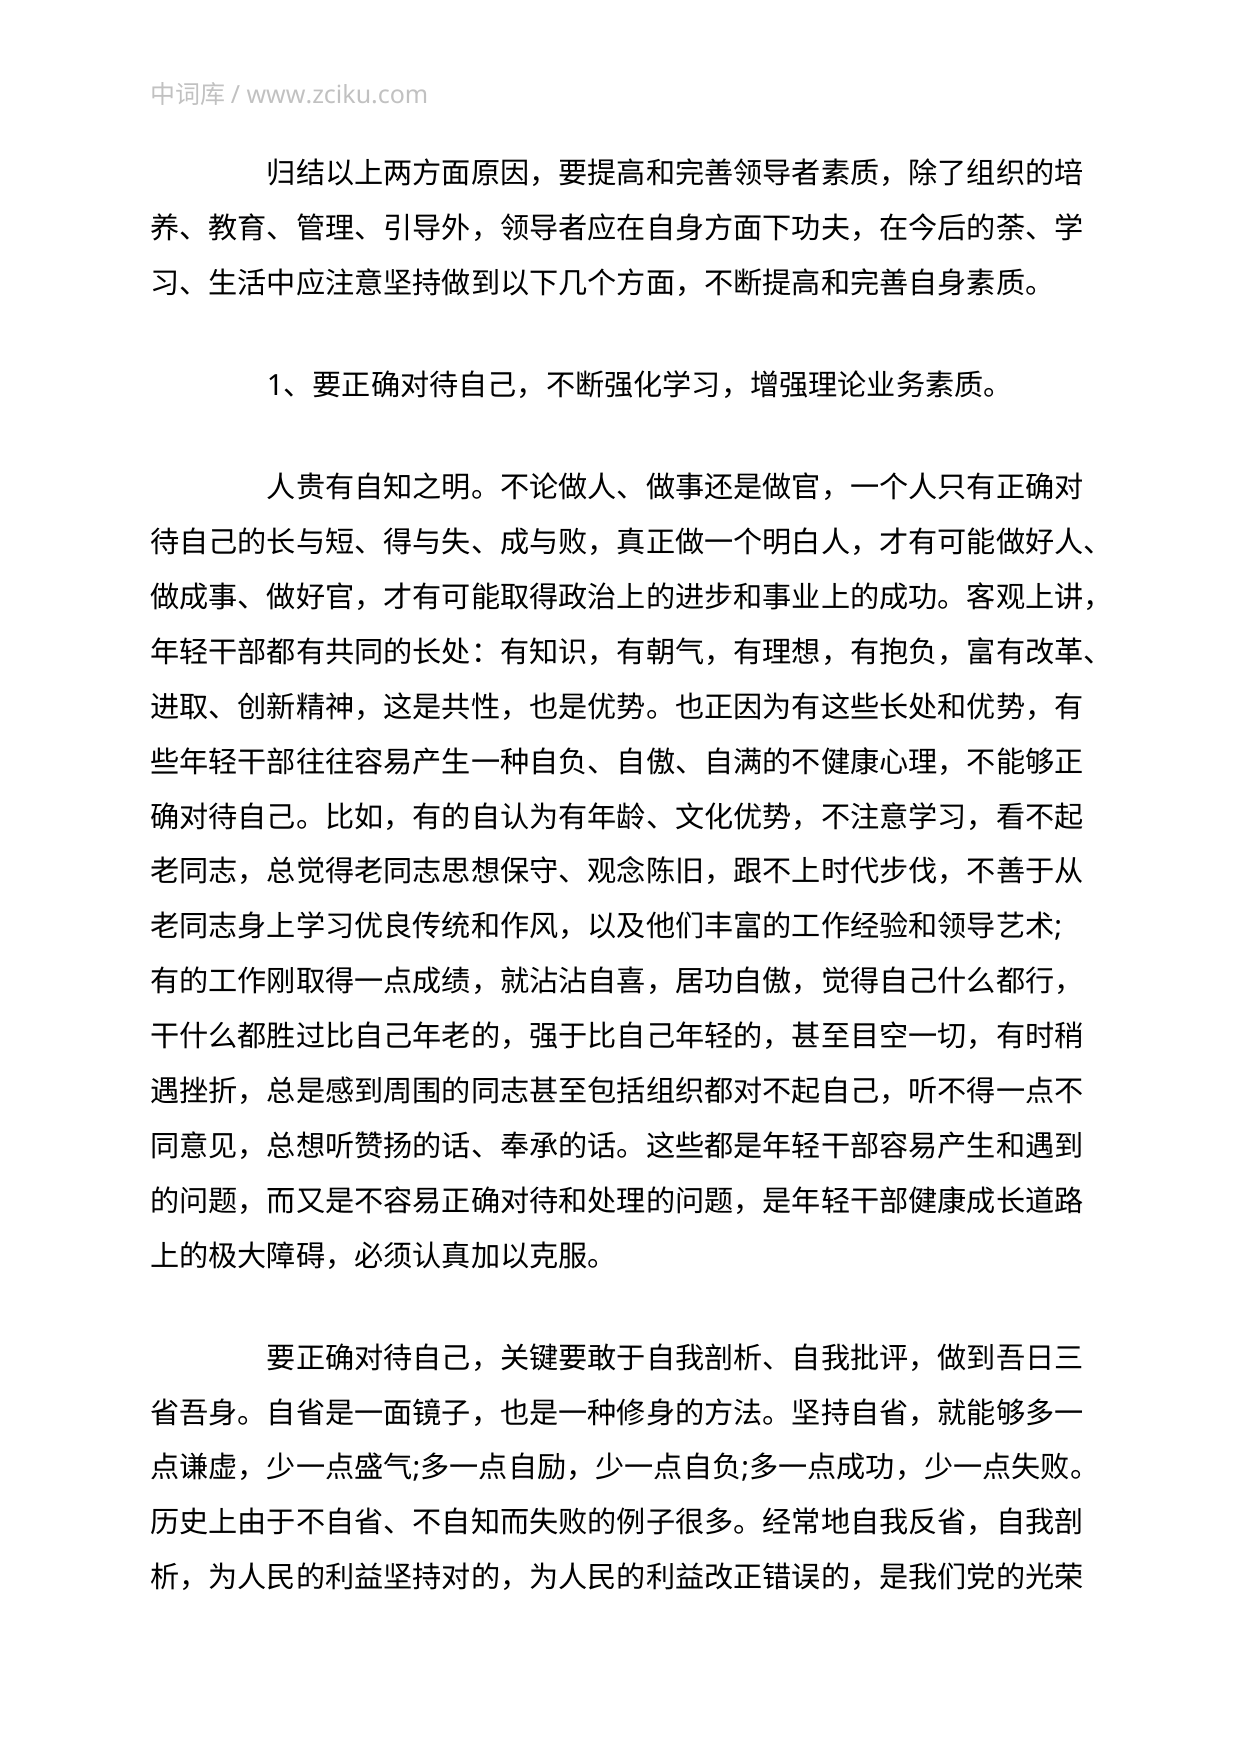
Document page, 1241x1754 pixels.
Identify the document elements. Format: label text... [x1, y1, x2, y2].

text 1、要正确对待自己，不断强化学习，增强理论业务素质。 [150, 362, 1090, 404]
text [150, 1334, 1090, 1596]
text 人贵有自知之明。不论做人、做事还是做官，一个人只有正确对待自己的长与短、得与失、成与败，真正做一个明白人，才有可能做好人、做成事、做好官，才有可能取得政治上的进步和事业上的成功。客观上讲，年轻干部都有共同的长处：有知识，有朝气，有理想，有抱负，富有改革、进取、创新精神，这是共性，也是优势。也正因为有这些长处和优势，有些年轻干部往往容易产生一种自负、自傲、自满的不健康心理，不能够正确对待自己。比如，有的自认为有年龄、文化优势，不注意学习，看不起老同志，总觉得老同志思想保守、观念陈旧，跟不上时代步伐，不善于从老同志身上学习优良传统和作风，以及他们丰富的工作经验和领导艺术;有的工作刚取得一点成绩，就沾沾自喜，居功自傲，觉得自己什么都行，干什么都胜过比自己年老的，强于比自己年轻的，甚至目空一切，有时稍遇挫折，总是感到周围的同志甚至包括组织都对不起自己，听不得一点不同意见，总想听赞扬的话、奉承的话。这些都是年轻干部容易产生和遇到的问题，而又是不容易正确对待和处理的问题，是年轻干部健康成长道路上的极大障碍，必须认真加以克服。 [150, 464, 1090, 1275]
text 归结以上两方面原因，要提高和完善领导者素质，除了组织的培养、教育、管理、引导外，领导者应在自身方面下功夫，在今后的荼、学习、生活中应注意坚持做到以下几个方面，不断提高和完善自身素质。 [150, 150, 1090, 302]
